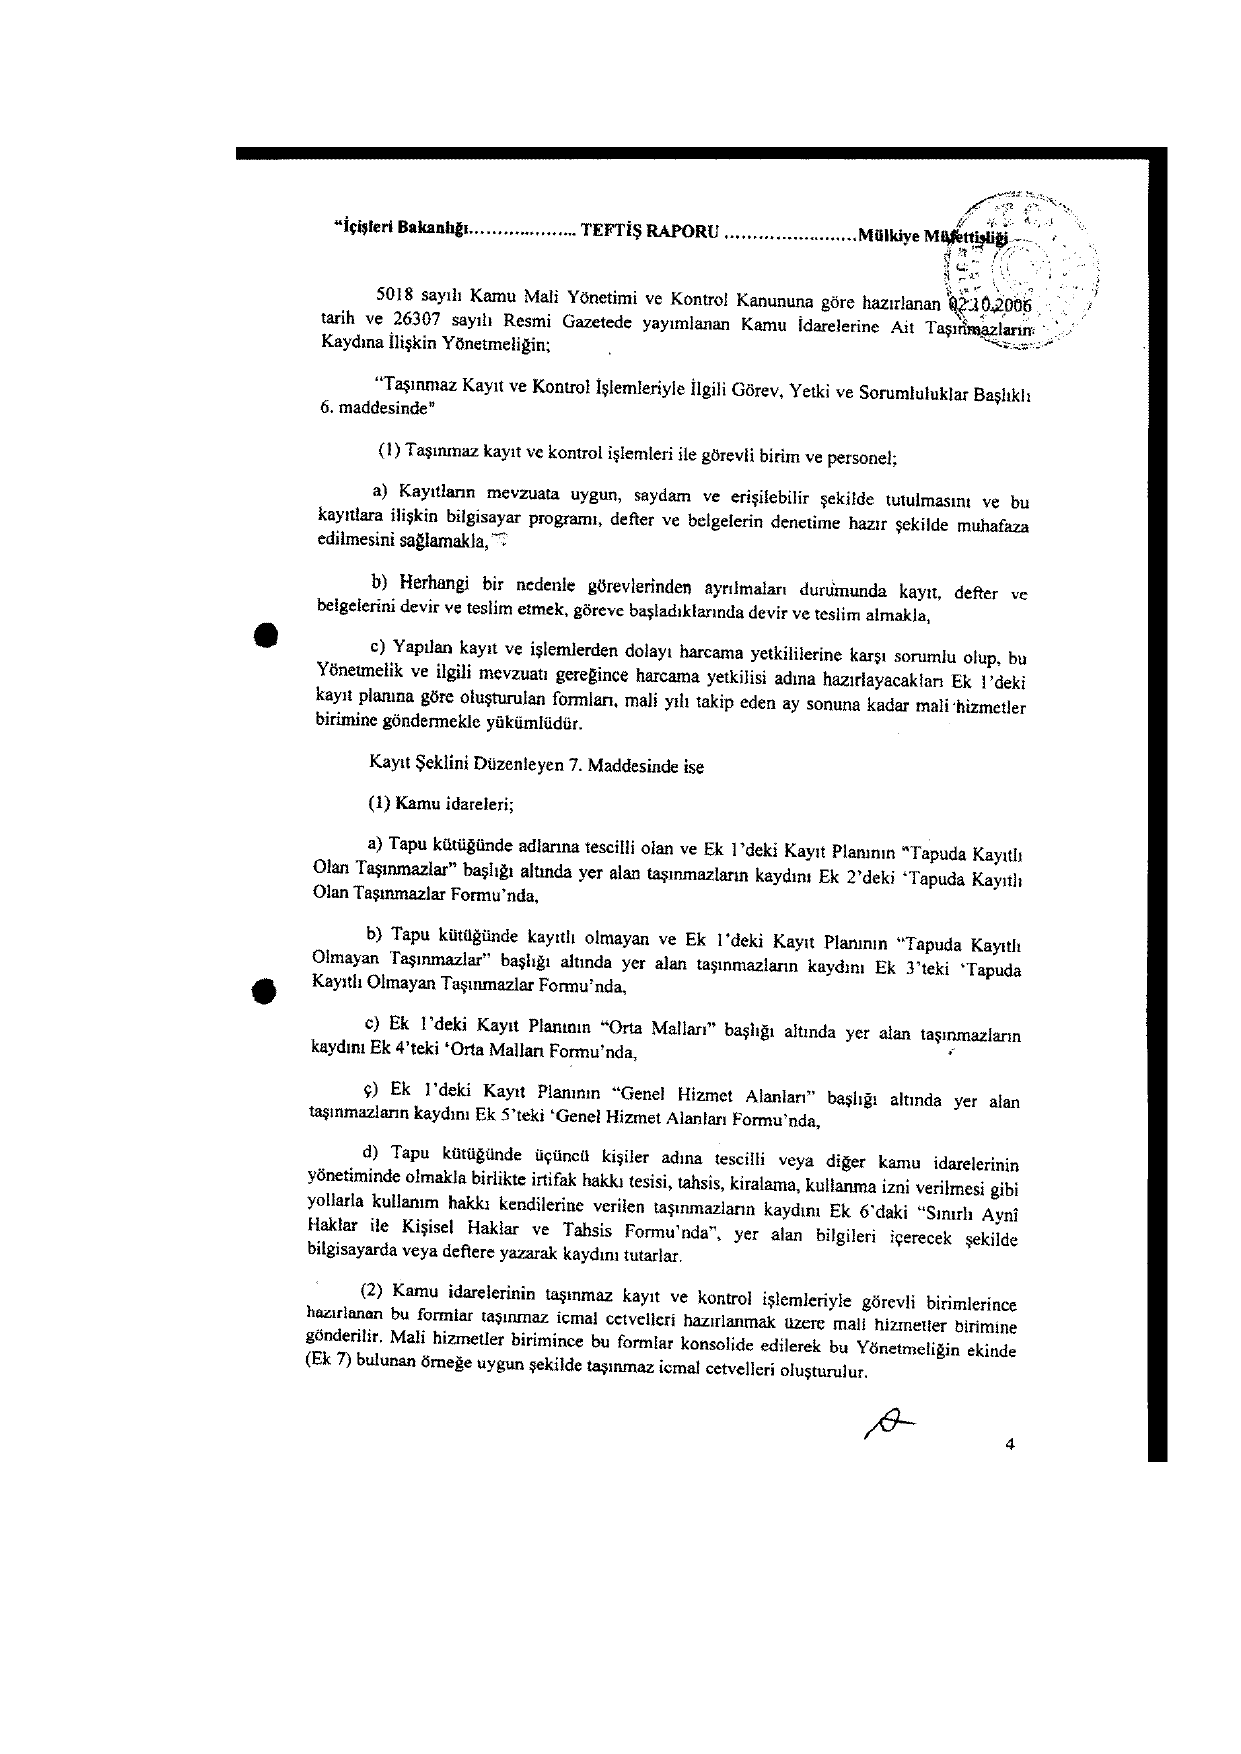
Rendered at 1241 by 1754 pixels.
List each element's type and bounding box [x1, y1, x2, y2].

picture [236, 147, 1168, 1462]
